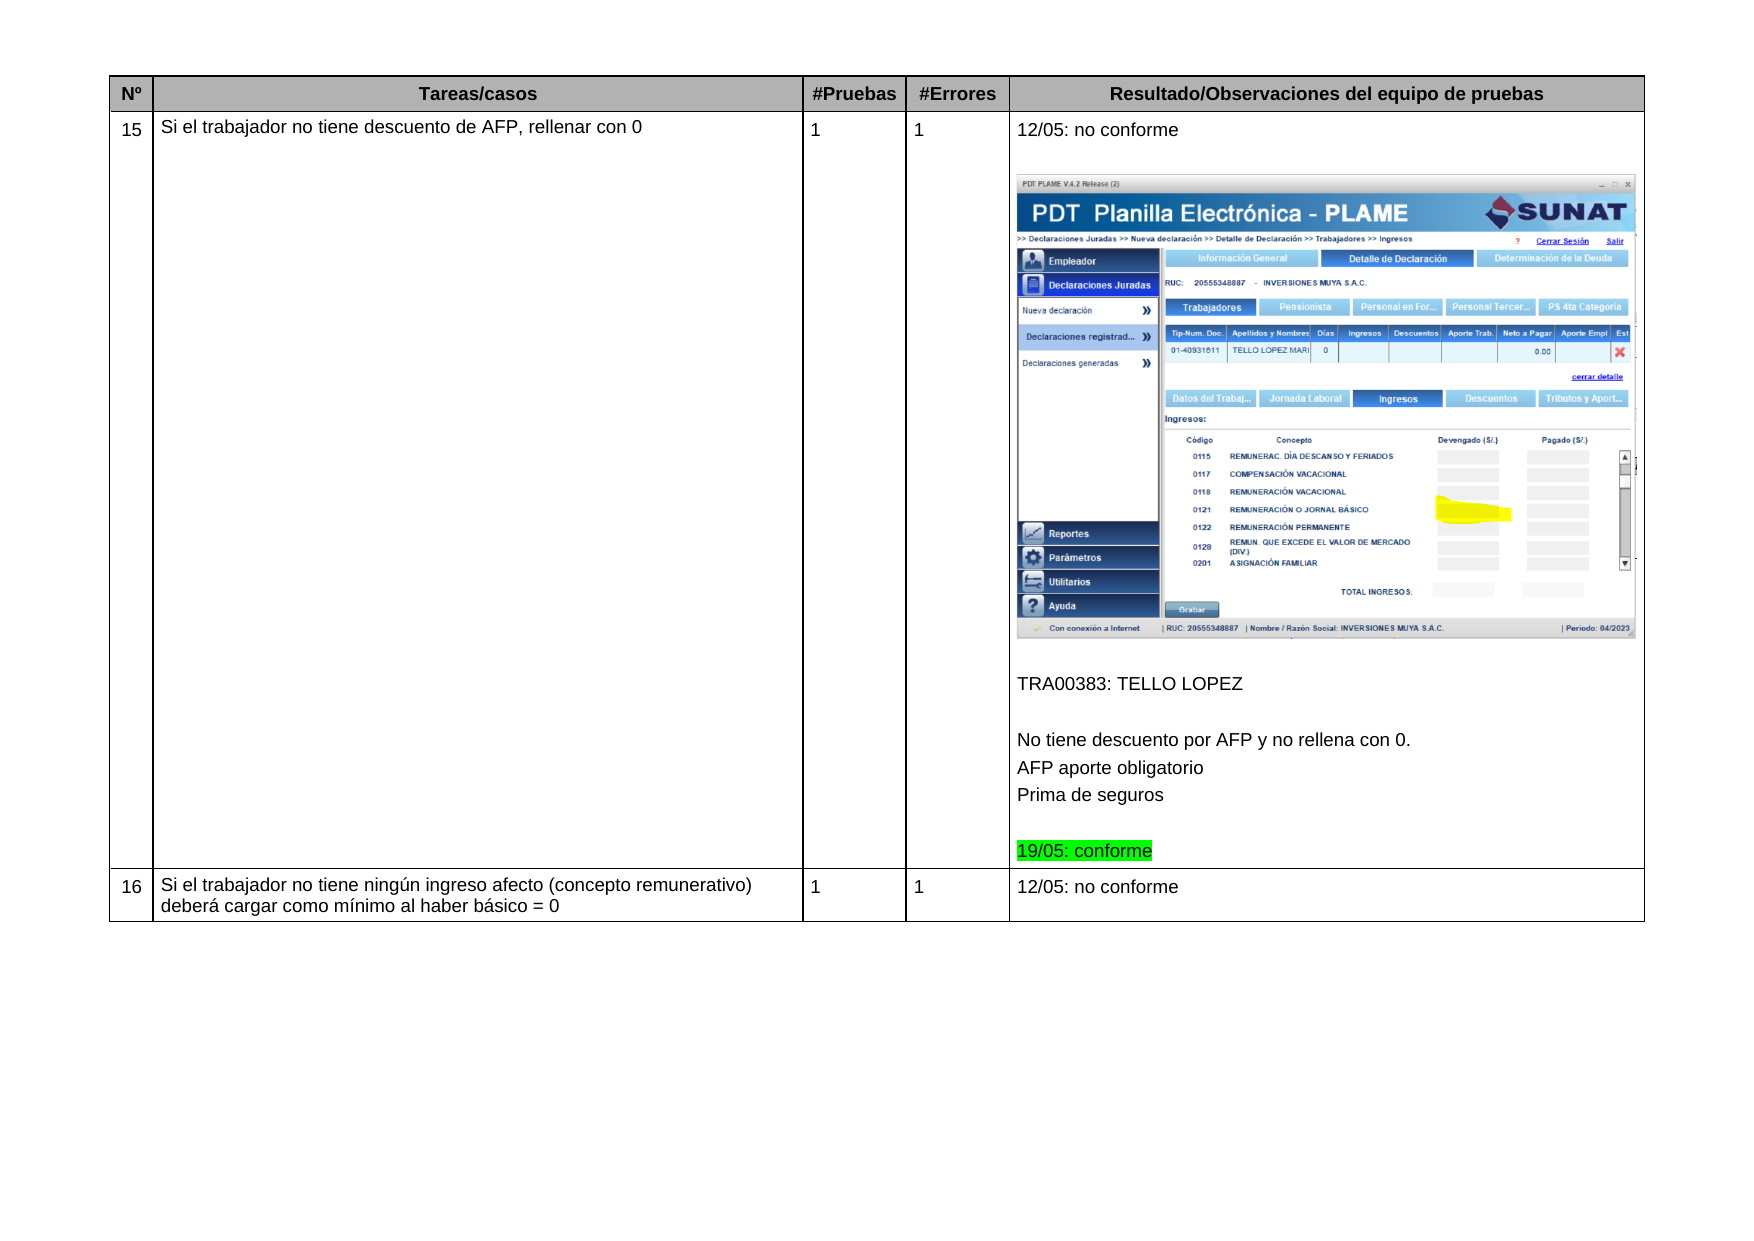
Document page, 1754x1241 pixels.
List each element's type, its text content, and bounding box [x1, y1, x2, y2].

table_cell Si el trabajador no tiene descuento de AFP, rellenar con 0 [154, 112, 802, 868]
table_header Nº [110, 77, 152, 111]
table_header Tareas/casos [154, 77, 802, 111]
table_cell 12/05: no conforme TRA00383: TELLO LOPEZ No tiene descuento por AFP y no rellena con 0. AFP aporte obligatorio Prima de seguros 19/05: conforme [1010, 112, 1644, 868]
table_header #Pruebas [804, 77, 905, 111]
table_cell 1 [804, 112, 905, 868]
table_cell 1 [907, 869, 1009, 921]
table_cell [1010, 869, 1644, 921]
table_cell 1 [907, 112, 1009, 868]
table_cell [110, 112, 152, 868]
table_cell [154, 869, 802, 921]
table_header Resultado/Observaciones del equipo de pruebas [1010, 77, 1644, 111]
table_cell [110, 869, 152, 921]
table_header #Errores [907, 77, 1009, 111]
table_cell 1 [804, 869, 905, 921]
picture [1016, 174, 1637, 639]
